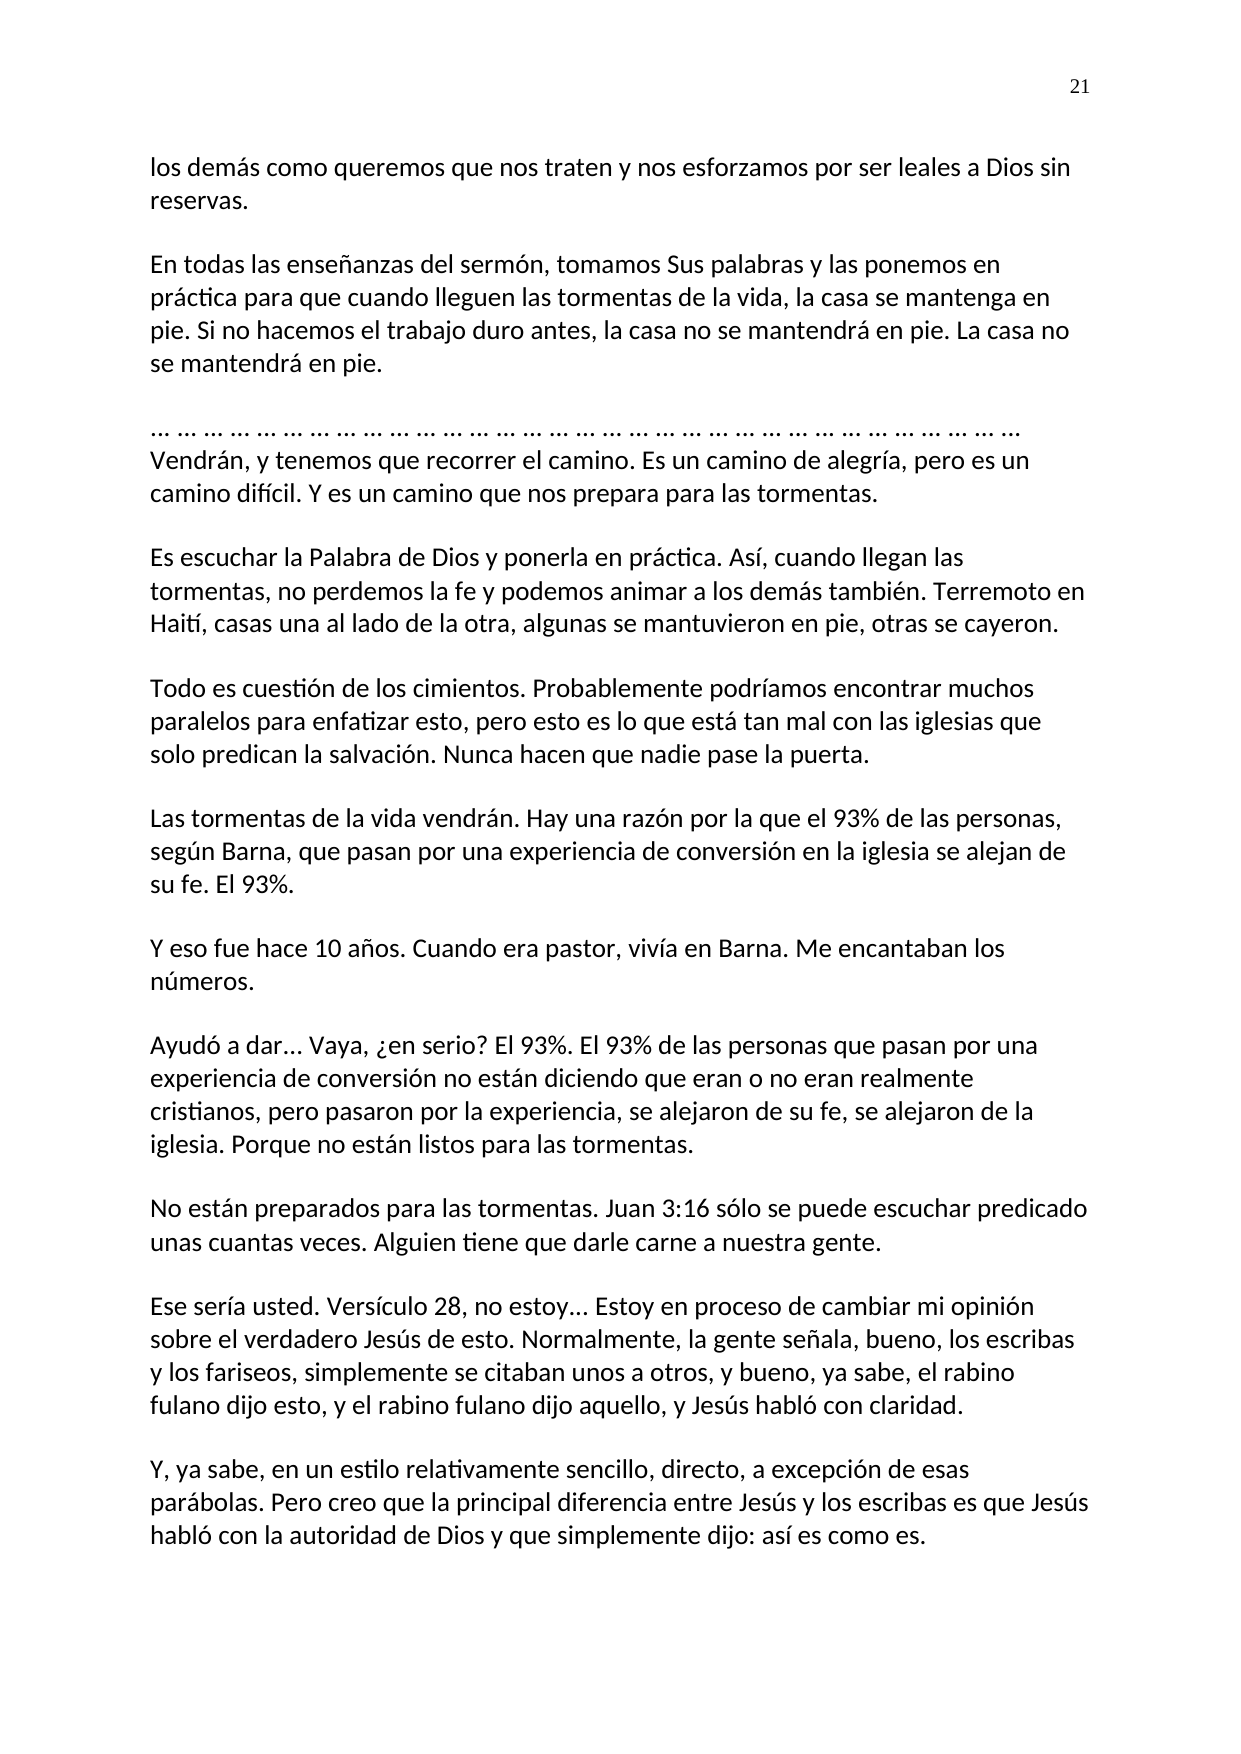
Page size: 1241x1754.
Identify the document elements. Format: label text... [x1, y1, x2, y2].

text Es escuchar la Palabra de Dios y ponerla en práctica. Así, cuando llegan las tormentas, no perdemos la fe y podemos animar a los demás también. Terremoto en Haití, casas una al lado de la otra, algunas se mantuvieron en pie, otras se cayeron. [150, 541, 1090, 640]
text No están preparados para las tormentas. Juan 3:16 sólo se puede escuchar predicado unas cuantas veces. Alguien tiene que darle carne a nuestra gente. [150, 1192, 1090, 1258]
text Ayudó a dar... Vaya, ¿en serio? El 93%. El 93% de las personas que pasan por una experiencia de conversión no están diciendo que eran o no eran realmente cristianos, pero pasaron por la experiencia, se alejaron de su fe, se alejaron de la iglesia. Porque no están listos para las tormentas. [150, 1028, 1090, 1161]
text Y eso fue hace 10 años. Cuando era pastor, vivía en Barna. Me encantaban los números. [150, 931, 1090, 997]
text Todo es cuestión de los cimientos. Probablemente podríamos encontrar muchos paralelos para enfatizar esto, pero esto es lo que está tan mal con las iglesias que solo predican la salvación. Nunca hacen que nadie pase la puerta. [150, 671, 1090, 770]
text Ese sería usted. Versículo 28, no estoy... Estoy en proceso de cambiar mi opinión sobre el verdadero Jesús de esto. Normalmente, la gente señala, bueno, los escribas y los fariseos, simplemente se citaban unos a otros, y bueno, ya sabe, el rabino fulano dijo esto, y el rabino fulano dijo aquello, y Jesús habló con claridad. [150, 1289, 1090, 1421]
text Y, ya sabe, en un estilo relativamente sencillo, directo, a excepción de esas parábolas. Pero creo que la principal diferencia entre Jesús y los escribas es que Jesús habló con la autoridad de Dios y que simplemente dijo: así es como es. [150, 1452, 1090, 1551]
text En todas las enseñanzas del sermón, tomamos Sus palabras y las ponemos en práctica para que cuando lleguen las tormentas de la vida, la casa se mantenga en pie. Si no hacemos el trabajo duro antes, la casa no se mantendrá en pie. La casa no se mantendrá en pie. [150, 247, 1090, 379]
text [150, 150, 1090, 216]
text Las tormentas de la vida vendrán. Hay una razón por la que el 93% de las personas, según Barna, que pasan por una experiencia de conversión en la iglesia se alejan de su fe. El 93%. [150, 801, 1090, 900]
text ... ... ... ... ... ... ... ... ... ... ... ... ... ... ... ... ... ... ... ... ... ... ... ... ... ... ... ... ... ... ... ... ... Vendrán, y tenemos que recorrer el camino. Es un camino de alegría, pero es un camino difícil. Y es un camino que nos prepara para las tormentas. [150, 410, 1090, 509]
